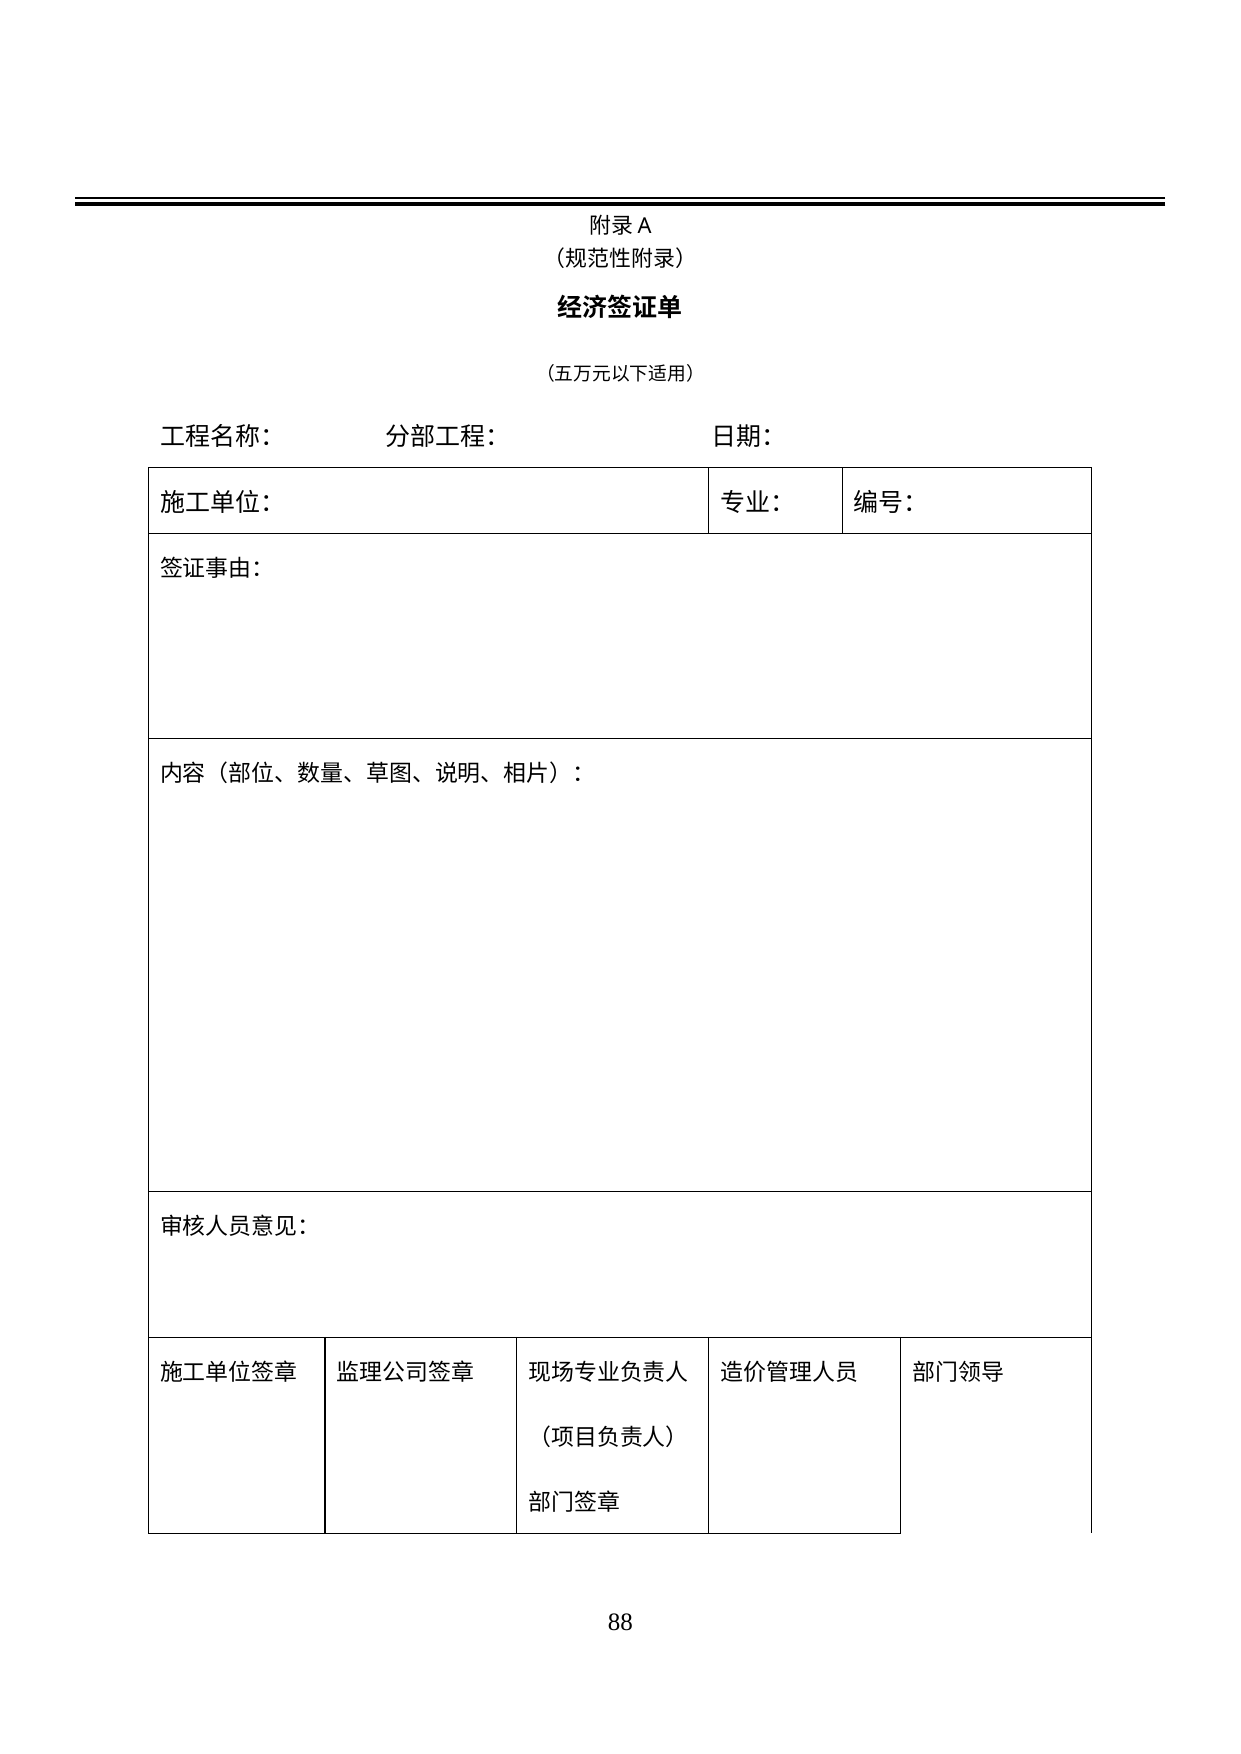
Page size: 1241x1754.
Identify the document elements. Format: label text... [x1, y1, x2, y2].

table_cell 编号： [843, 468, 1091, 533]
table_cell 内容（部位、数量、草图、说明、相片）： [149, 739, 1091, 1191]
table_cell 施工单位： [149, 468, 708, 533]
text 经济签证单 [75, 273, 1165, 338]
table_cell 签证事由： [149, 534, 1091, 738]
table_cell 专业： [709, 468, 842, 533]
table_cell 施工单位签章 [149, 1338, 324, 1533]
table_header 日期： [700, 402, 1092, 467]
list 附录A （规范性附录） [75, 208, 1165, 273]
table_cell 审核人员意见： [149, 1192, 1091, 1337]
table_cell 监理公司签章 [326, 1338, 516, 1533]
table_cell 现场专业负责人（项目负责人） 部门签章 [517, 1338, 708, 1533]
text （五万元以下适用） [75, 356, 1165, 388]
table_cell 造价管理人员 [709, 1338, 900, 1533]
table_header 工程名称： 分部工程： [149, 402, 700, 467]
table_cell 部门领导 [901, 1338, 1091, 1533]
